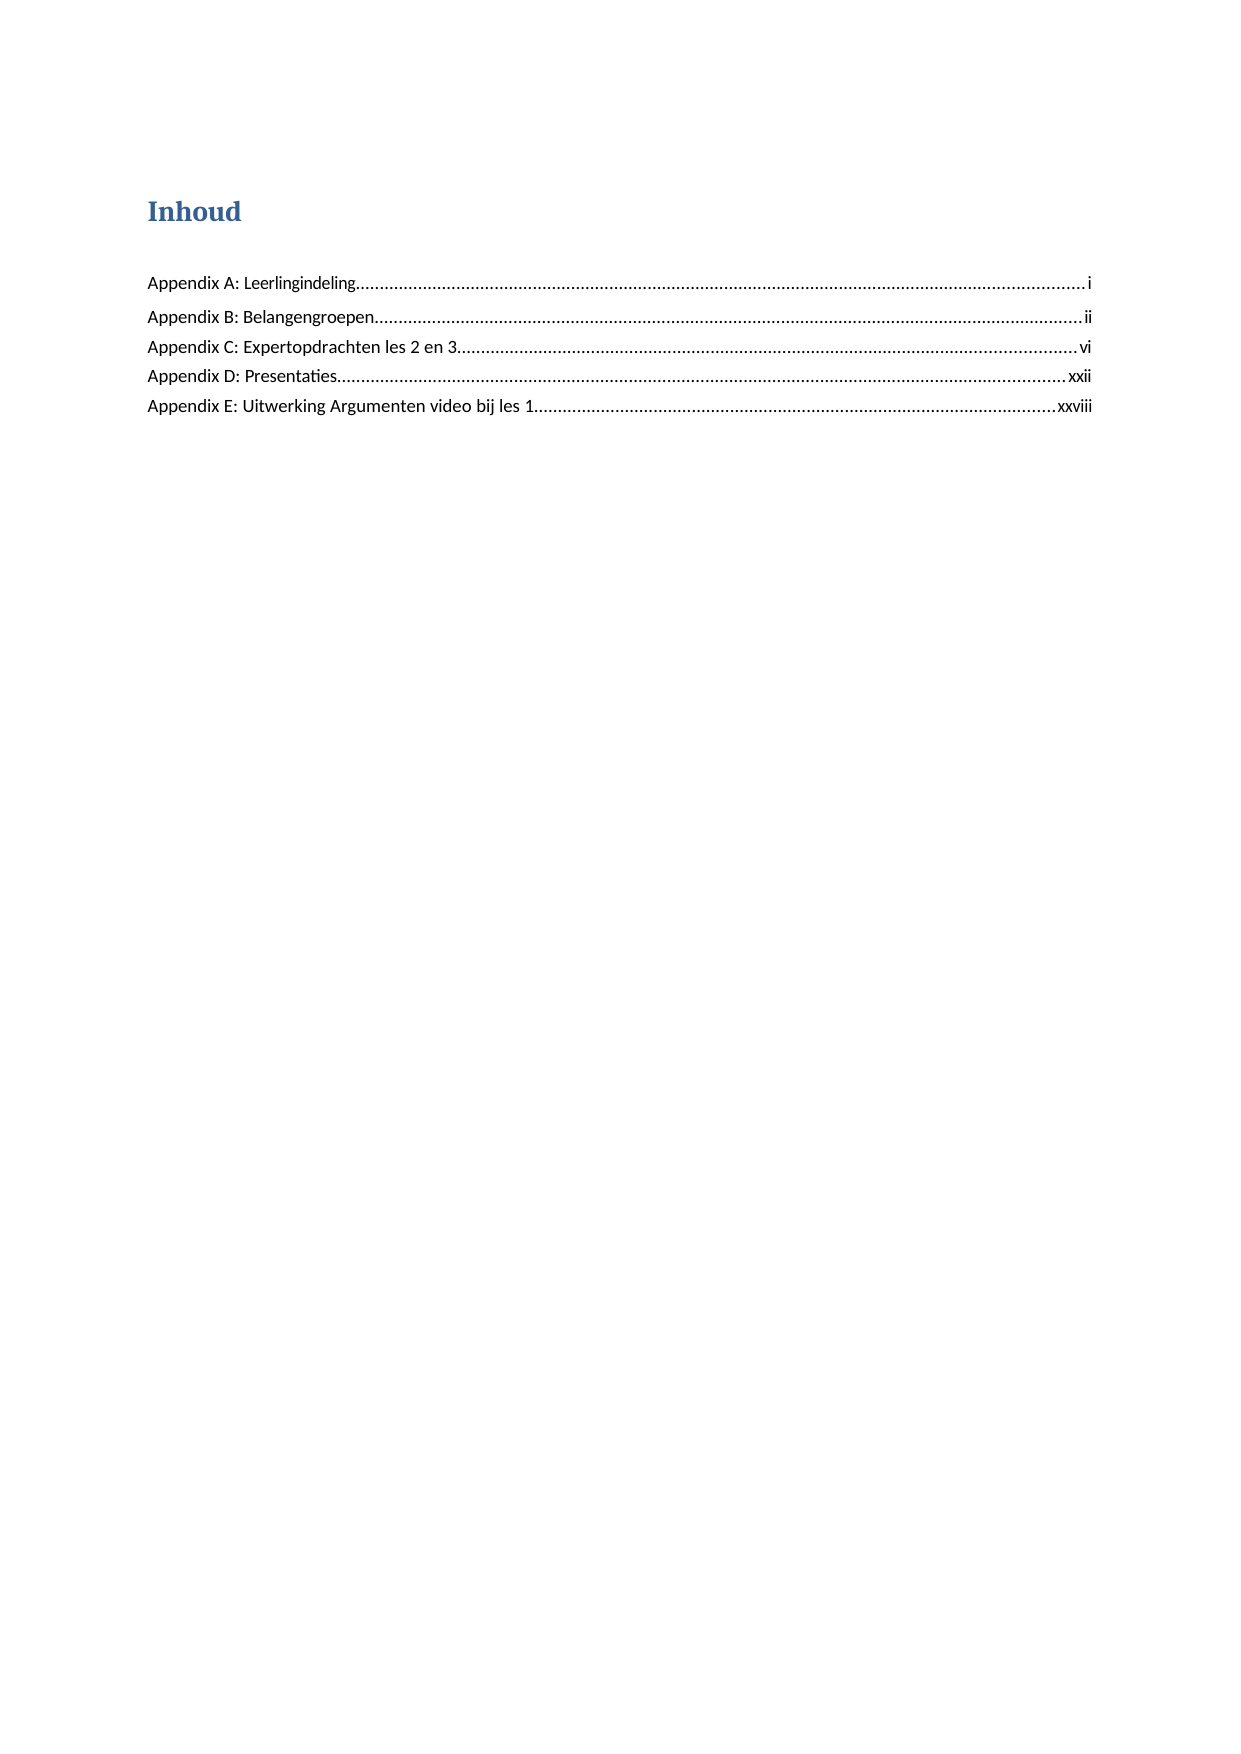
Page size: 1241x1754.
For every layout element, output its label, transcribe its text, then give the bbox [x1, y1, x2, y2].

text Appendix B: Belangengroepen ii [147, 305, 1107, 328]
text Appendix C: Expertopdrachten les 2 en 3 vi [147, 335, 1107, 358]
text Appendix A: Leerlingindeling i [147, 271, 1107, 294]
text Appendix D: Presentaties xxii [147, 364, 1107, 387]
subtitle Inhoud [147, 196, 1107, 229]
text Appendix E: Uitwerking Argumenten video bij les 1 xxviii [147, 394, 1107, 417]
